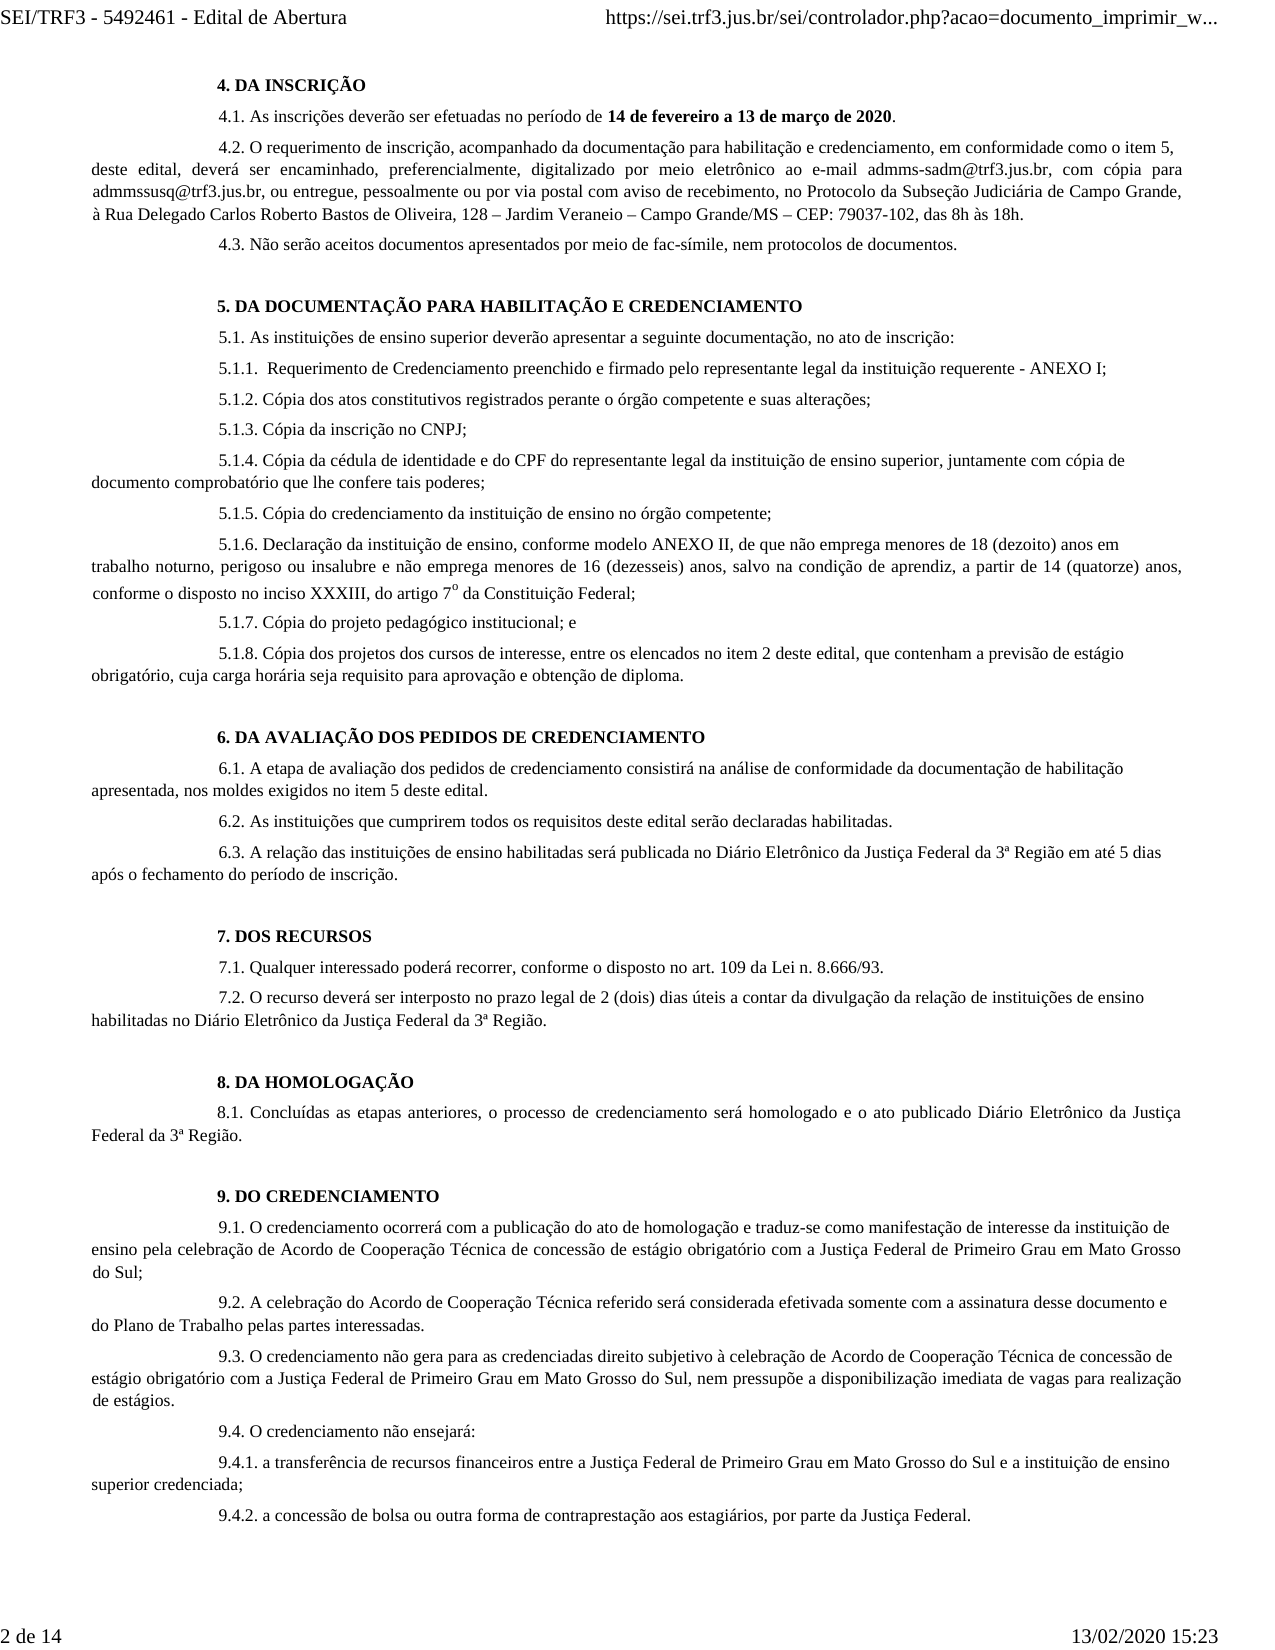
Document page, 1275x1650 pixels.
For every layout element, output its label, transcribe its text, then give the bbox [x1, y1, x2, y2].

subtitle 6. DA AVALIAÇÃO DOS PEDIDOS DE CREDENCIAMENTO [217, 727, 1182, 747]
text superior credenciada; [91, 1474, 1184, 1494]
text 5.1. As instituições de ensino superior deverão apresentar a seguinte documentação, no ato de inscrição: [218, 327, 1184, 347]
text documento comprobatório que lhe confere tais poderes; [91, 472, 1184, 493]
text trabalho noturno, perigoso ou insalubre e não emprega menores de 16 (dezesseis) anos, salvo na condição de aprendiz, a partir de 14 (quatorze) anos, conforme o disposto no inciso XXXIII, do artigo 7o da Constituição Federal; [91, 556, 1184, 604]
text 6.1. A etapa de avaliação dos pedidos de credenciamento consistirá na análise de conformidade da documentação de habilitação [218, 758, 1184, 778]
text 5.1.3. Cópia da inscrição no CNPJ; [218, 419, 1184, 439]
subtitle 8. DA HOMOLOGAÇÃO [217, 1071, 1182, 1092]
text 6.3. A relação das instituições de ensino habilitadas será publicada no Diário Eletrônico da Justiça Federal da 3ª Região em até 5 dias [218, 842, 1184, 862]
subtitle 4. DA INSCRIÇÃO [217, 75, 1182, 95]
text 9.4.2. a concessão de bolsa ou outra forma de contraprestação aos estagiários, por parte da Justiça Federal. [218, 1505, 1184, 1525]
text 9.4. O credenciamento não ensejará: [218, 1421, 1184, 1441]
text 9.3. O credenciamento não gera para as credenciadas direito subjetivo à celebração de Acordo de Cooperação Técnica de concessão de [218, 1346, 1184, 1366]
text 6.2. As instituições que cumprirem todos os requisitos deste edital serão declaradas habilitadas. [218, 811, 1184, 831]
text 5.1.5. Cópia do credenciamento da instituição de ensino no órgão competente; [218, 503, 1184, 523]
text 7.1. Qualquer interessado poderá recorrer, conforme o disposto no art. 109 da Lei n. 8.666/93. [218, 957, 1184, 977]
text 5.1.8. Cópia dos projetos dos cursos de interesse, entre os elencados no item 2 deste edital, que contenham a previsão de estágio [218, 643, 1184, 663]
subtitle 7. DOS RECURSOS [217, 926, 1182, 946]
text 5.1.6. Declaração da instituição de ensino, conforme modelo ANEXO II, de que não emprega menores de 18 (dezoito) anos em [218, 534, 1184, 554]
text 9.2. A celebração do Acordo de Cooperação Técnica referido será considerada efetivada somente com a assinatura desse documento e [218, 1292, 1184, 1313]
text após o fechamento do período de inscrição. [91, 864, 1184, 884]
text 5.1.1. Requerimento de Credenciamento preenchido e firmado pelo representante legal da instituição requerente - ANEXO I; [218, 358, 1184, 378]
text obrigatório, cuja carga horária seja requisito para aprovação e obtenção de diploma. [91, 665, 1184, 686]
text 5.1.2. Cópia dos atos constitutivos registrados perante o órgão competente e suas alterações; [218, 388, 1184, 409]
text 7.2. O recurso deverá ser interposto no prazo legal de 2 (dois) dias úteis a contar da divulgação da relação de instituições de ensino [218, 987, 1184, 1008]
text 4.3. Não serão aceitos documentos apresentados por meio de fac-símile, nem protocolos de documentos. [218, 234, 1184, 254]
subtitle 5. DA DOCUMENTAÇÃO PARA HABILITAÇÃO E CREDENCIAMENTO [217, 296, 1182, 316]
text 4.2. O requerimento de inscrição, acompanhado da documentação para habilitação e credenciamento, em conformidade como o item 5, [218, 137, 1184, 157]
text 5.1.4. Cópia da cédula de identidade e do CPF do representante legal da instituição de ensino superior, juntamente com cópia de [218, 450, 1184, 470]
text 5.1.7. Cópia do projeto pedagógico institucional; e [218, 612, 1184, 632]
text 9.1. O credenciamento ocorrerá com a publicação do ato de homologação e traduz-se como manifestação de interesse da instituição de [218, 1217, 1184, 1237]
text 4.1. As inscrições deverão ser efetuadas no período de 14 de fevereiro a 13 de março de 2020. [218, 106, 1184, 126]
text habilitadas no Diário Eletrônico da Justiça Federal da 3ª Região. [91, 1010, 1184, 1030]
text do Plano de Trabalho pelas partes interessadas. [91, 1315, 1184, 1335]
text ensino pela celebração de Acordo de Cooperação Técnica de concessão de estágio obrigatório com a Justiça Federal de Primeiro Grau em Mato Grosso do Sul; [91, 1239, 1184, 1282]
text 8.1. Concluídas as etapas anteriores, o processo de credenciamento será homologado e o ato publicado Diário Eletrônico da Justiça Federal da 3ª Região. [91, 1102, 1184, 1145]
text deste edital, deverá ser encaminhado, preferencialmente, digitalizado por meio eletrônico ao e-mail admms-sadm@trf3.jus.br, com cópia para admmssusq@trf3.jus.br, ou entregue, pessoalmente ou por via postal com aviso de recebimento, no Protocolo da Subseção Judiciária de Campo Grande, à Rua Delegado Carlos Roberto Bastos de Oliveira, 128 – Jardim Veraneio – Campo Grande/MS – CEP: 79037-102, das 8h às 18h. [91, 159, 1184, 224]
text estágio obrigatório com a Justiça Federal de Primeiro Grau em Mato Grosso do Sul, nem pressupõe a disponibilização imediata de vagas para realização de estágios. [91, 1368, 1184, 1410]
text apresentada, nos moldes exigidos no item 5 deste edital. [91, 780, 1184, 800]
text 9.4.1. a transferência de recursos financeiros entre a Justiça Federal de Primeiro Grau em Mato Grosso do Sul e a instituição de ensino [218, 1452, 1184, 1472]
subtitle 9. DO CREDENCIAMENTO [217, 1186, 1182, 1207]
